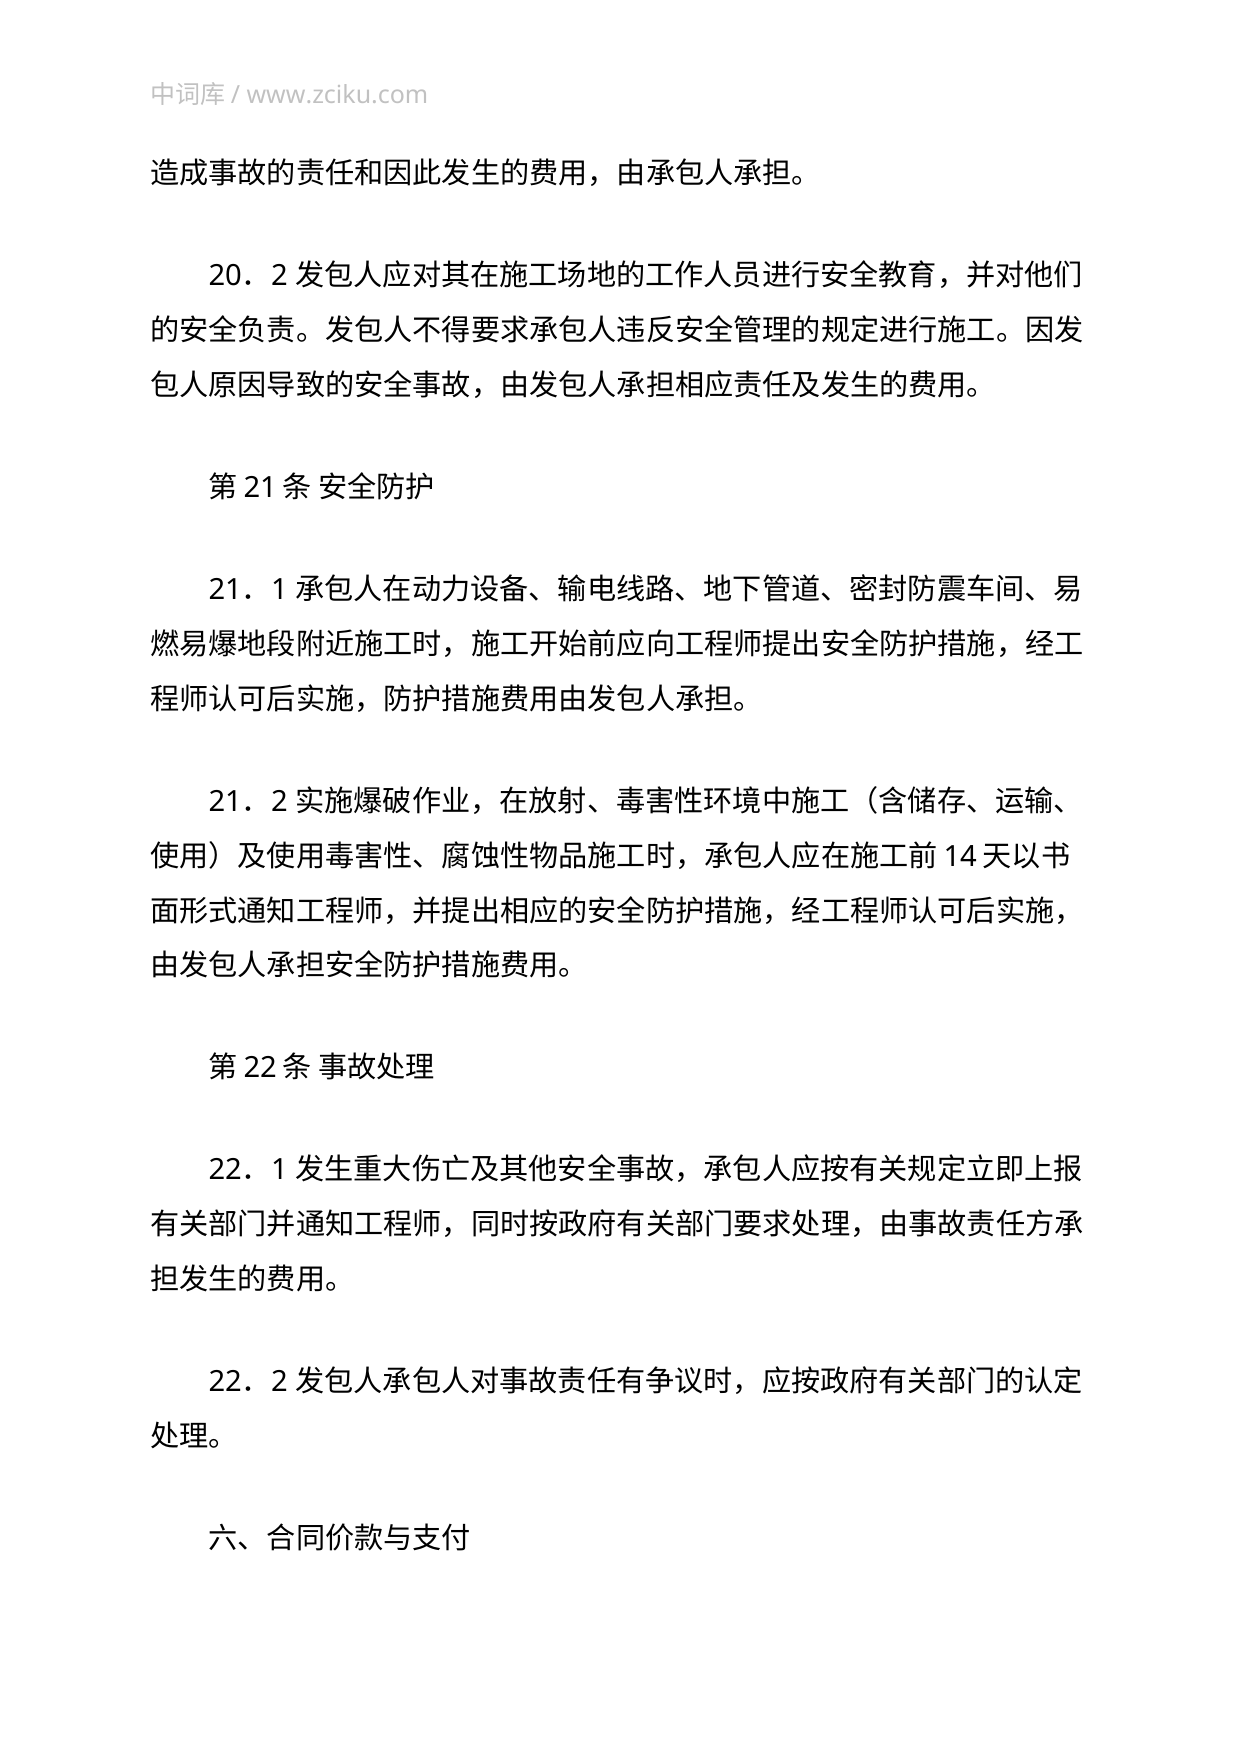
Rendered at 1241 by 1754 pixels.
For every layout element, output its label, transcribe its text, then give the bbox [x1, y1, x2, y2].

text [150, 150, 1090, 192]
text 第21条 安全防护 [150, 463, 1090, 506]
text 21．2 实施爆破作业，在放射、毒害性环境中施工（含储存、运输、使用）及使用毒害性、腐蚀性物品施工时，承包人应在施工前14天以书面形式通知工程师，并提出相应的安全防护措施，经工程师认可后实施，由发包人承担安全防护措施费用。 [150, 777, 1090, 984]
text 21．1 承包人在动力设备、输电线路、地下管道、密封防震车间、易燃易爆地段附近施工时，施工开始前应向工程师提出安全防护措施，经工程师认可后实施，防护措施费用由发包人承担。 [150, 565, 1090, 718]
text 第22条 事故处理 [150, 1044, 1090, 1086]
text 六、合同价款与支付 [150, 1514, 1090, 1556]
text 20．2 发包人应对其在施工场地的工作人员进行安全教育，并对他们的安全负责。发包人不得要求承包人违反安全管理的规定进行施工。因发包人原因导致的安全事故，由发包人承担相应责任及发生的费用。 [150, 252, 1090, 404]
text 22．1 发生重大伤亡及其他安全事故，承包人应按有关规定立即上报有关部门并通知工程师，同时按政府有关部门要求处理，由事故责任方承担发生的费用。 [150, 1146, 1090, 1298]
text 22．2 发包人承包人对事故责任有争议时，应按政府有关部门的认定处理。 [150, 1357, 1090, 1455]
